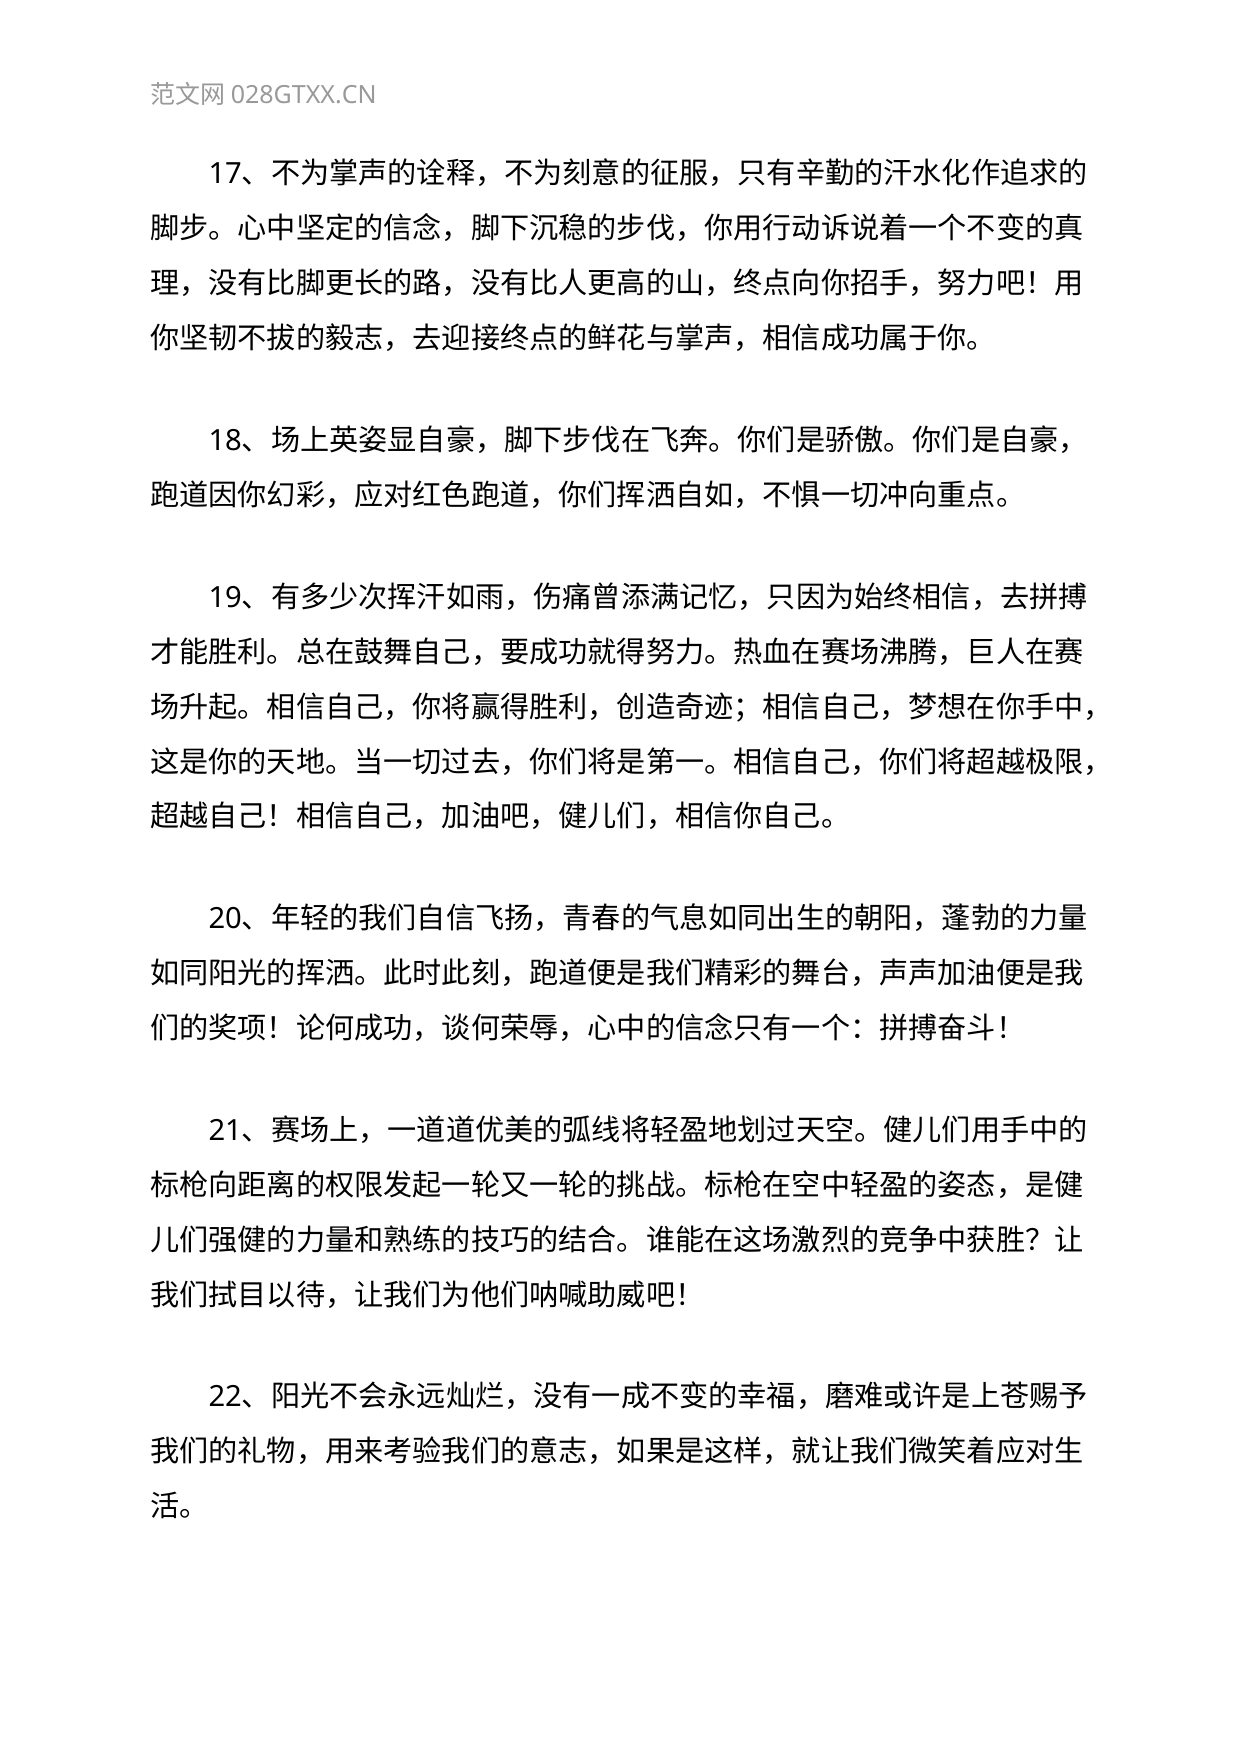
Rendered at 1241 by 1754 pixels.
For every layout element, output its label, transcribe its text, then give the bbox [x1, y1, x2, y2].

text 21、赛场上，一道道优美的弧线将轻盈地划过天空。健儿们用手中的标枪向距离的权限发起一轮又一轮的挑战。标枪在空中轻盈的姿态，是健儿们强健的力量和熟练的技巧的结合。谁能在这场激烈的竞争中获胜？让我们拭目以待，让我们为他们呐喊助威吧！ [150, 1106, 1090, 1313]
text 22、阳光不会永远灿烂，没有一成不变的幸福，磨难或许是上苍赐予我们的礼物，用来考验我们的意志，如果是这样，就让我们微笑着应对生活。 [150, 1373, 1090, 1525]
text 18、场上英姿显自豪，脚下步伐在飞奔。你们是骄傲。你们是自豪，跑道因你幻彩，应对红色跑道，你们挥洒自如，不惧一切冲向重点。 [150, 417, 1090, 514]
text 20、年轻的我们自信飞扬，青春的气息如同出生的朝阳，蓬勃的力量如同阳光的挥洒。此时此刻，跑道便是我们精彩的舞台，声声加油便是我们的奖项！论何成功，谈何荣辱，心中的信念只有一个：拼搏奋斗！ [150, 895, 1090, 1047]
text 17、不为掌声的诠释，不为刻意的征服，只有辛勤的汗水化作追求的脚步。心中坚定的信念，脚下沉稳的步伐，你用行动诉说着一个不变的真理，没有比脚更长的路，没有比人更高的山，终点向你招手，努力吧！用你坚韧不拔的毅志，去迎接终点的鲜花与掌声，相信成功属于你。 [150, 150, 1090, 357]
text 19、有多少次挥汗如雨，伤痛曾添满记忆，只因为始终相信，去拼搏才能胜利。总在鼓舞自己，要成功就得努力。热血在赛场沸腾，巨人在赛场升起。相信自己，你将赢得胜利，创造奇迹；相信自己，梦想在你手中，这是你的天地。当一切过去，你们将是第一。相信自己，你们将超越极限，超越自己！相信自己，加油吧，健儿们，相信你自己。 [150, 573, 1090, 835]
